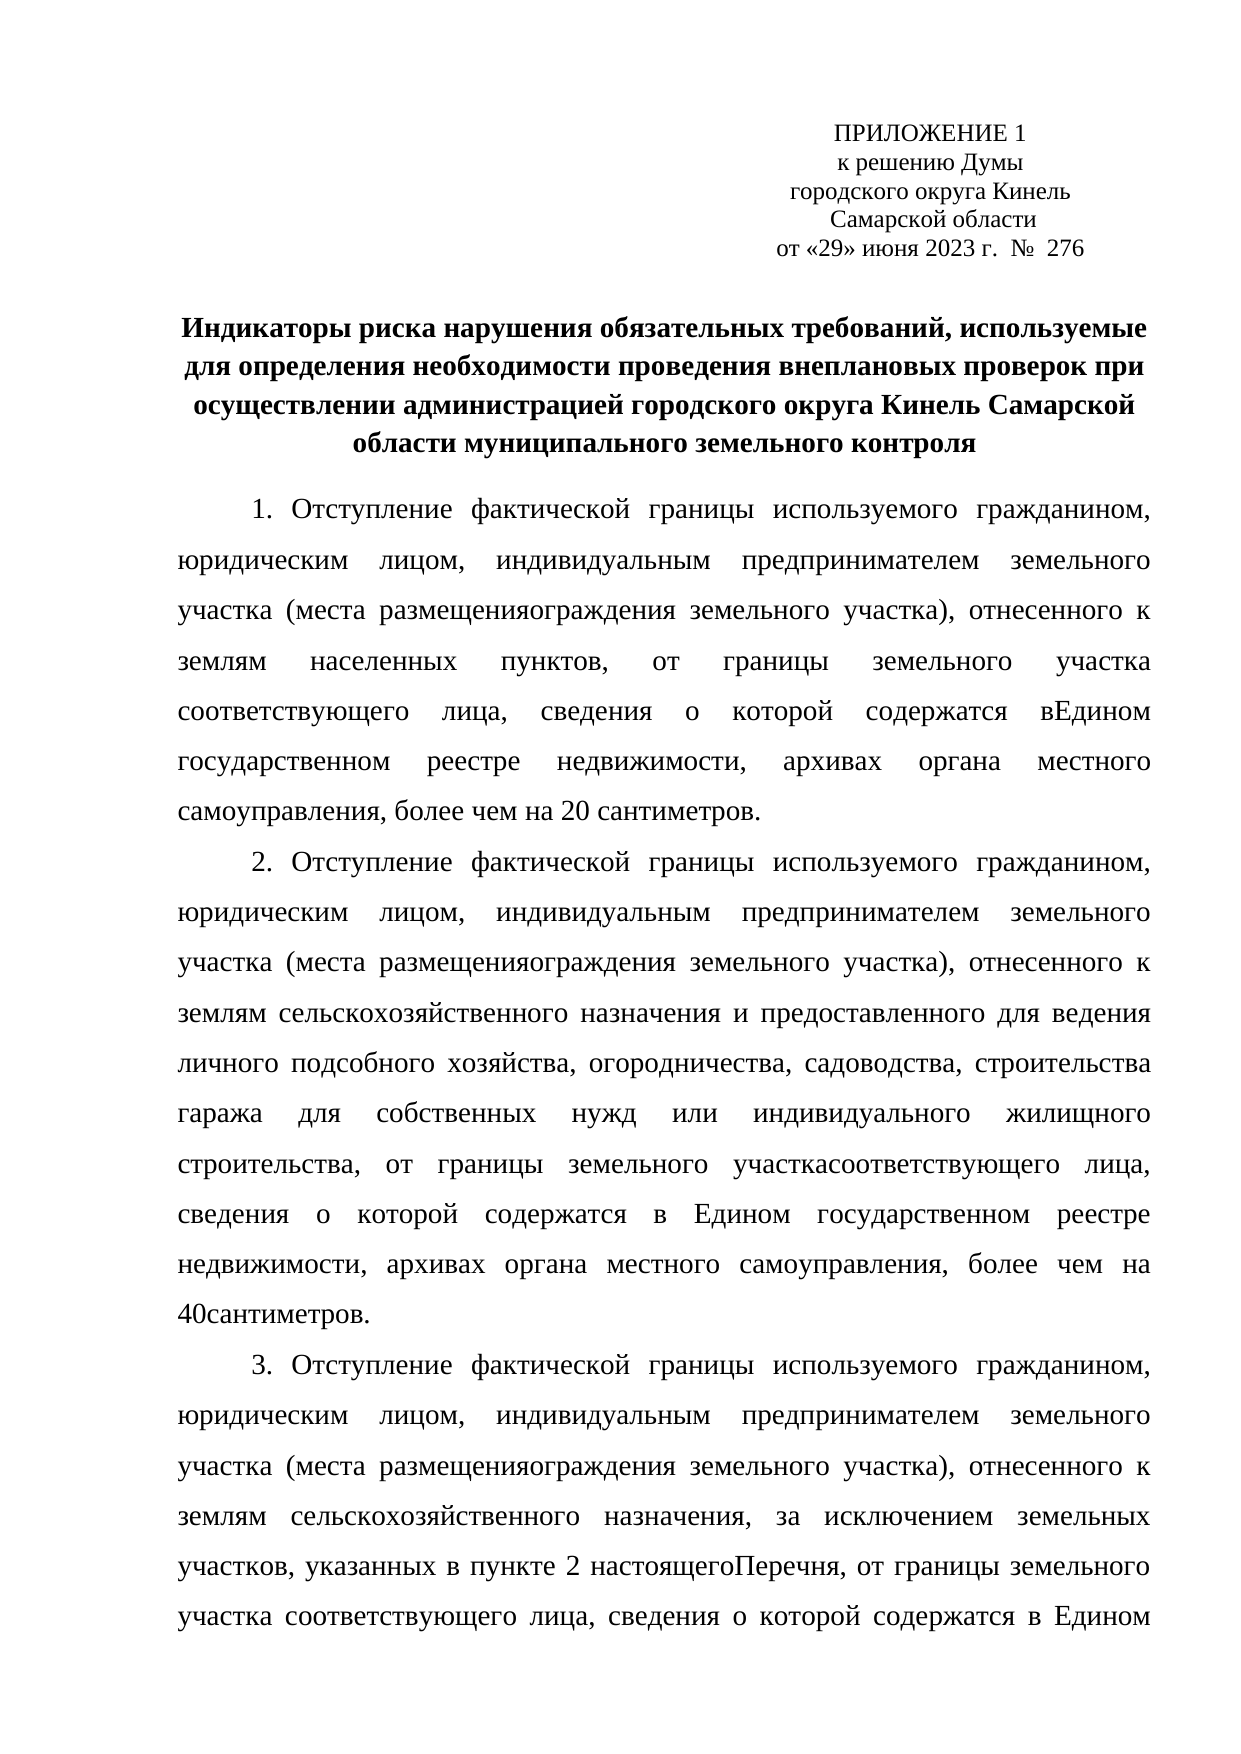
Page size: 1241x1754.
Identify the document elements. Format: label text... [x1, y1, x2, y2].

text Индикаторы риска нарушения обязательных требований, используемые для определения необходимости проведения внеплановых проверок при осуществлении администрацией городского округа Кинель Самарской области муниципального земельного контроля [177, 310, 1152, 459]
text 2. Отступление фактической границы используемого гражданином, юридическим лицом, индивидуальным предпринимателем земельного участка (места размещенияограждения земельного участка), отнесенного к землям сельскохозяйственного назначения и предоставленного для ведения личного подсобного хозяйства, огородничества, садоводства, строительства гаража для собственных нужд или индивидуального жилищного строительства, от границы земельного участкасоответствующего лица, сведения о которой содержатся в Едином государственном реестре недвижимости, архивах органа местного самоуправления, более чем на 40сантиметров. [177, 844, 1152, 1330]
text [177, 1347, 1152, 1632]
text к решению Думы [709, 147, 1152, 176]
text ПРИЛОЖЕНИЕ 1 [709, 118, 1152, 147]
text 1. Отступление фактической границы используемого гражданином, юридическим лицом, индивидуальным предпринимателем земельного участка (места размещенияограждения земельного участка), отнесенного к землям населенных пунктов, от границы земельного участка соответствующего лица, сведения о которой содержатся вЕдином государственном реестре недвижимости, архивах органа местного самоуправления, более чем на 20 сантиметров. [177, 492, 1152, 827]
text городского округа Кинель [709, 176, 1152, 204]
text от «29» июня 2023 г. № 276 [709, 233, 1152, 262]
text Самарской области [709, 204, 1152, 233]
